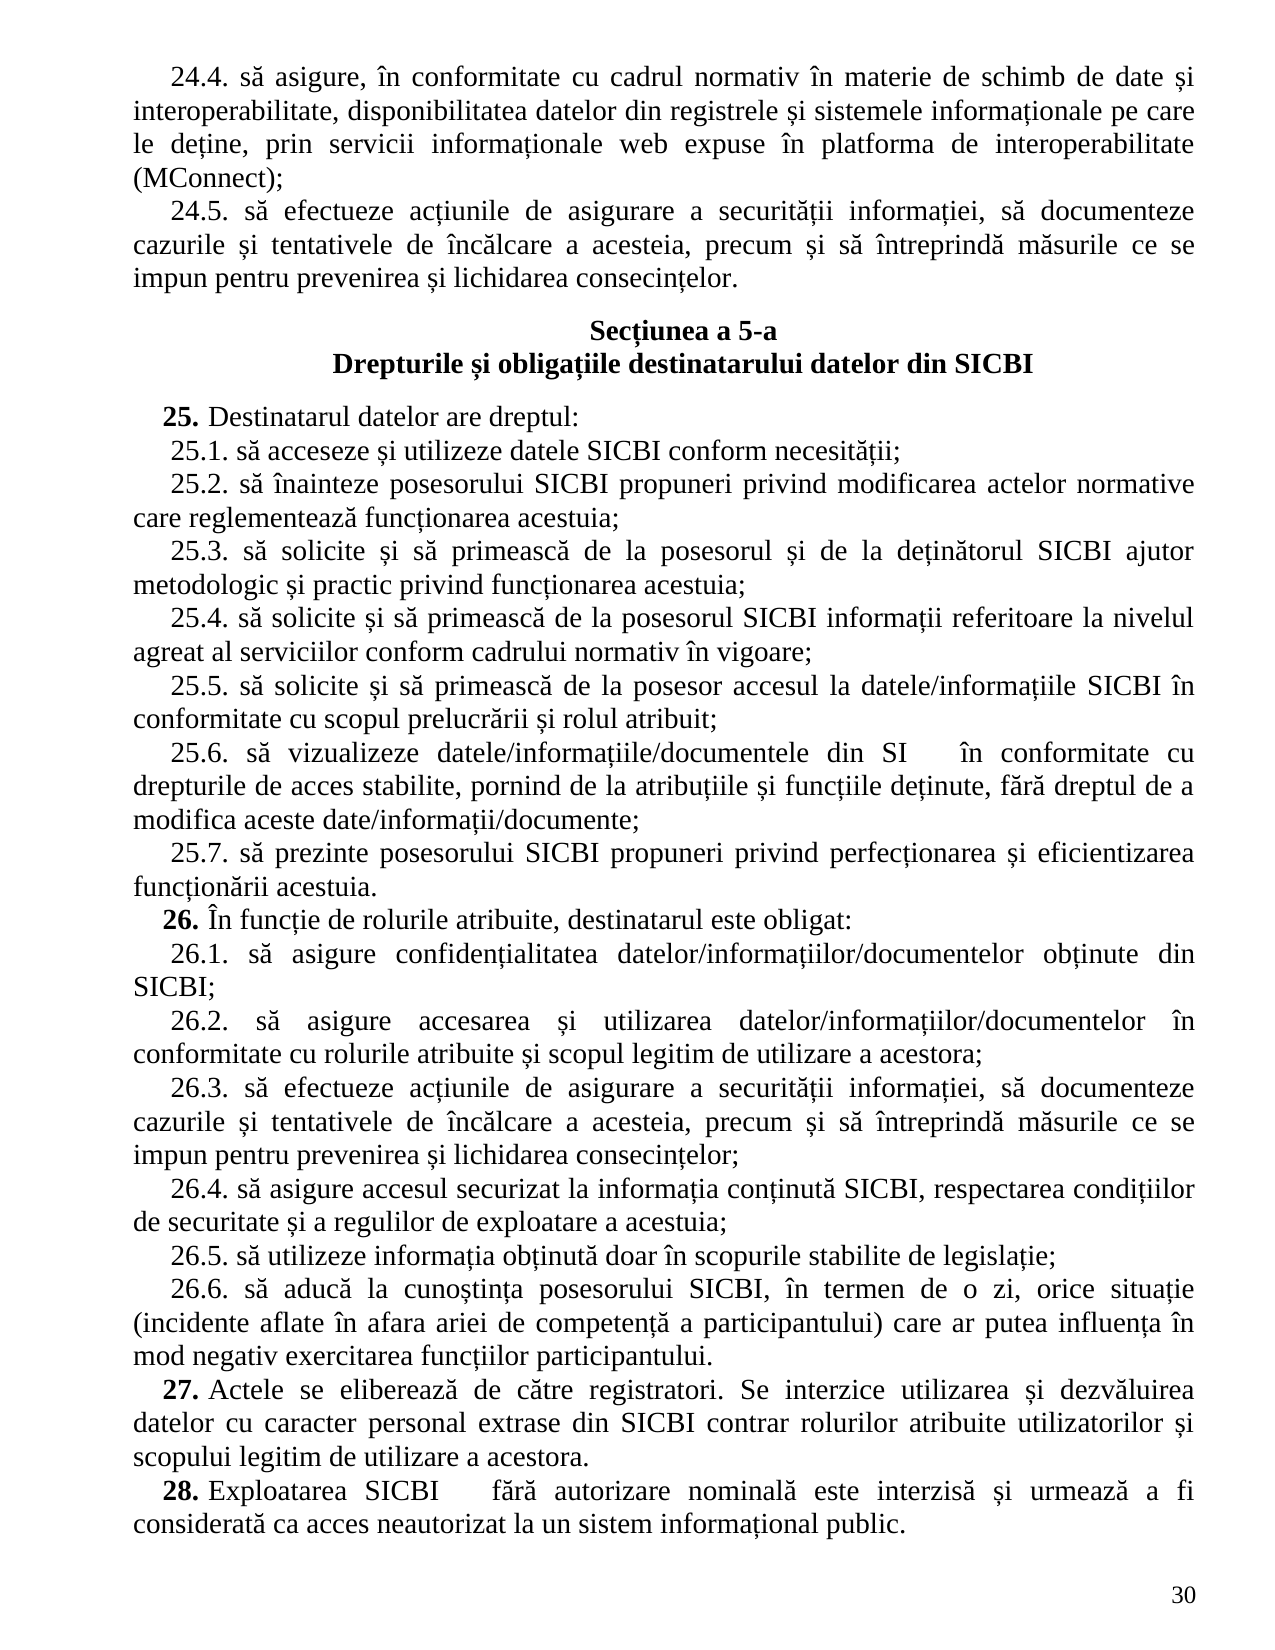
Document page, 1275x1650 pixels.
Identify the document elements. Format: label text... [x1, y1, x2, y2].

text 26.1. să asigure confidențialitatea datelor/informațiilor/documentelor obținute din SICBI; [133, 936, 1196, 1003]
text 26.5. să utilizeze informația obținută doar în scopurile stabilite de legislație; [133, 1238, 1196, 1271]
list În funcție de rolurile atribuite, destinatarul este obligat: [133, 902, 1196, 936]
text 26.6. să aducă la cunoștința posesorului SICBI, în termen de o zi, orice situație (incidente aflate în afara ariei de competență a participantului) care ar putea influența în mod negativ exercitarea funcțiilor participantului. [133, 1271, 1196, 1372]
text Drepturile și obligațiile destinatarului datelor din SICBI [170, 347, 1196, 380]
list Destinatarul datelor are dreptul: [133, 399, 1196, 433]
text 25.5. să solicite și să primească de la posesor accesul la datele/informațiile SICBI în conformitate cu scopul prelucrării și rolul atribuit; [133, 668, 1196, 735]
text 24.5. să efectueze acțiunile de asigurare a securității informației, să documenteze cazurile și tentativele de încălcare a acesteia, precum și să întreprindă măsurile ce se impun pentru prevenirea și lichidarea consecințelor. [133, 193, 1196, 294]
text 25.4. să solicite și să primească de la posesorul SICBI informații referitoare la nivelul agreat al serviciilor conform cadrului normativ în vigoare; [133, 601, 1196, 668]
list Exploatarea SICBI fără autorizare nominală este interzisă și urmează a fi considerată ca acces neautorizat la un sistem informațional public. [133, 1473, 1196, 1540]
text Secțiunea a 5-a [170, 313, 1196, 347]
list Actele se eliberează de către registratori. Se interzice utilizarea și dezvăluirea datelor cu caracter personal extrase din SICBI contrar rolurilor atribuite utilizatorilor și scopului legitim de utilizare a acestora. [133, 1372, 1196, 1473]
text 24.4. să asigure, în conformitate cu cadrul normativ în materie de schimb de date și interoperabilitate, disponibilitatea datelor din registrele și sistemele informaționale pe care le deține, prin servicii informaționale web expuse în platforma de interoperabilitate (MConnect); [133, 59, 1196, 193]
text 26.2. să asigure accesarea și utilizarea datelor/informațiilor/documentelor în conformitate cu rolurile atribuite și scopul legitim de utilizare a acestora; [133, 1003, 1196, 1070]
text 26.3. să efectueze acțiunile de asigurare a securității informației, să documenteze cazurile și tentativele de încălcare a acesteia, precum și să întreprindă măsurile ce se impun pentru prevenirea și lichidarea consecințelor; [133, 1070, 1196, 1171]
text 25.6. să vizualizeze datele/informațiile/documentele din SI în conformitate cu drepturile de acces stabilite, pornind de la atribuțiile și funcțiile deținute, fără dreptul de a modifica aceste date/informații/documente; [133, 735, 1196, 835]
text 26.4. să asigure accesul securizat la informația conținută SICBI, respectarea condițiilor de securitate și a regulilor de exploatare a acestuia; [133, 1171, 1196, 1238]
text 25.2. să înainteze posesorului SICBI propuneri privind modificarea actelor normative care reglementează funcționarea acestuia; [133, 466, 1196, 533]
text 25.1. să acceseze și utilizeze datele SICBI conform necesității; [133, 433, 1196, 466]
text 25.7. să prezinte posesorului SICBI propuneri privind perfecționarea și eficientizarea funcționării acestuia. [133, 835, 1196, 902]
text 25.3. să solicite și să primească de la posesorul și de la deținătorul SICBI ajutor metodologic și practic privind funcționarea acestuia; [133, 533, 1196, 601]
